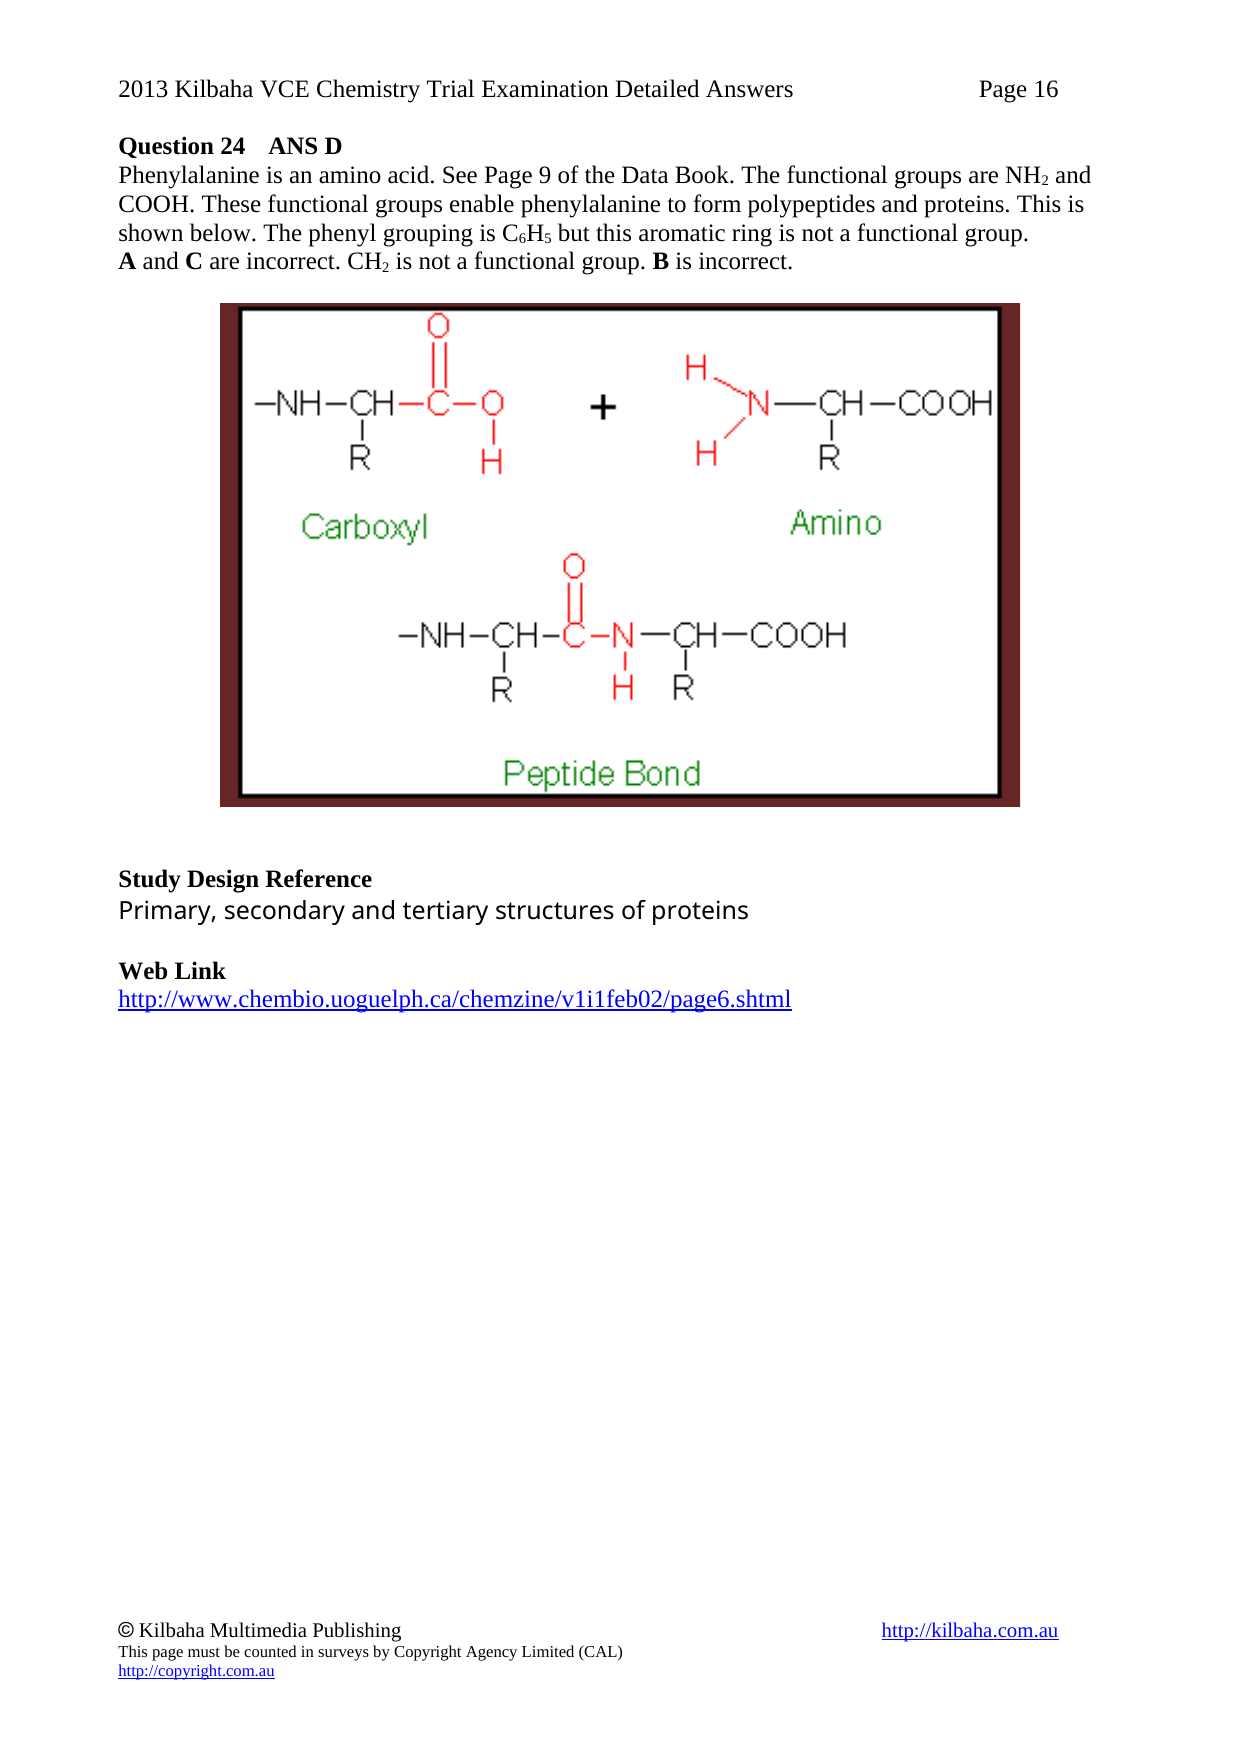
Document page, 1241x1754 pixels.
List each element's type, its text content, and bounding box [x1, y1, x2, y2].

text A and C are incorrect. CH2 is not a functional group. B is incorrect. [118, 246, 1122, 275]
subtitle Question 24 ANS D [118, 131, 1121, 160]
picture [220, 303, 1020, 807]
text Primary, secondary and tertiary structures of proteins [118, 893, 1122, 927]
text Phenylalanine is an amino acid. See Page 9 of the Data Book. The functional groups are NH2 and COOH. These functional groups enable phenylalanine to form polypeptides and proteins. This is shown below. The phenyl grouping is C6H5 but this aromatic ring is not a functional group. [118, 160, 1122, 246]
text Study Design Reference [118, 864, 1123, 893]
text http://www.chembio.uoguelph.ca/chemzine/v1i1feb02/page6.shtml [118, 984, 1122, 1013]
text Web Link [118, 956, 1122, 984]
